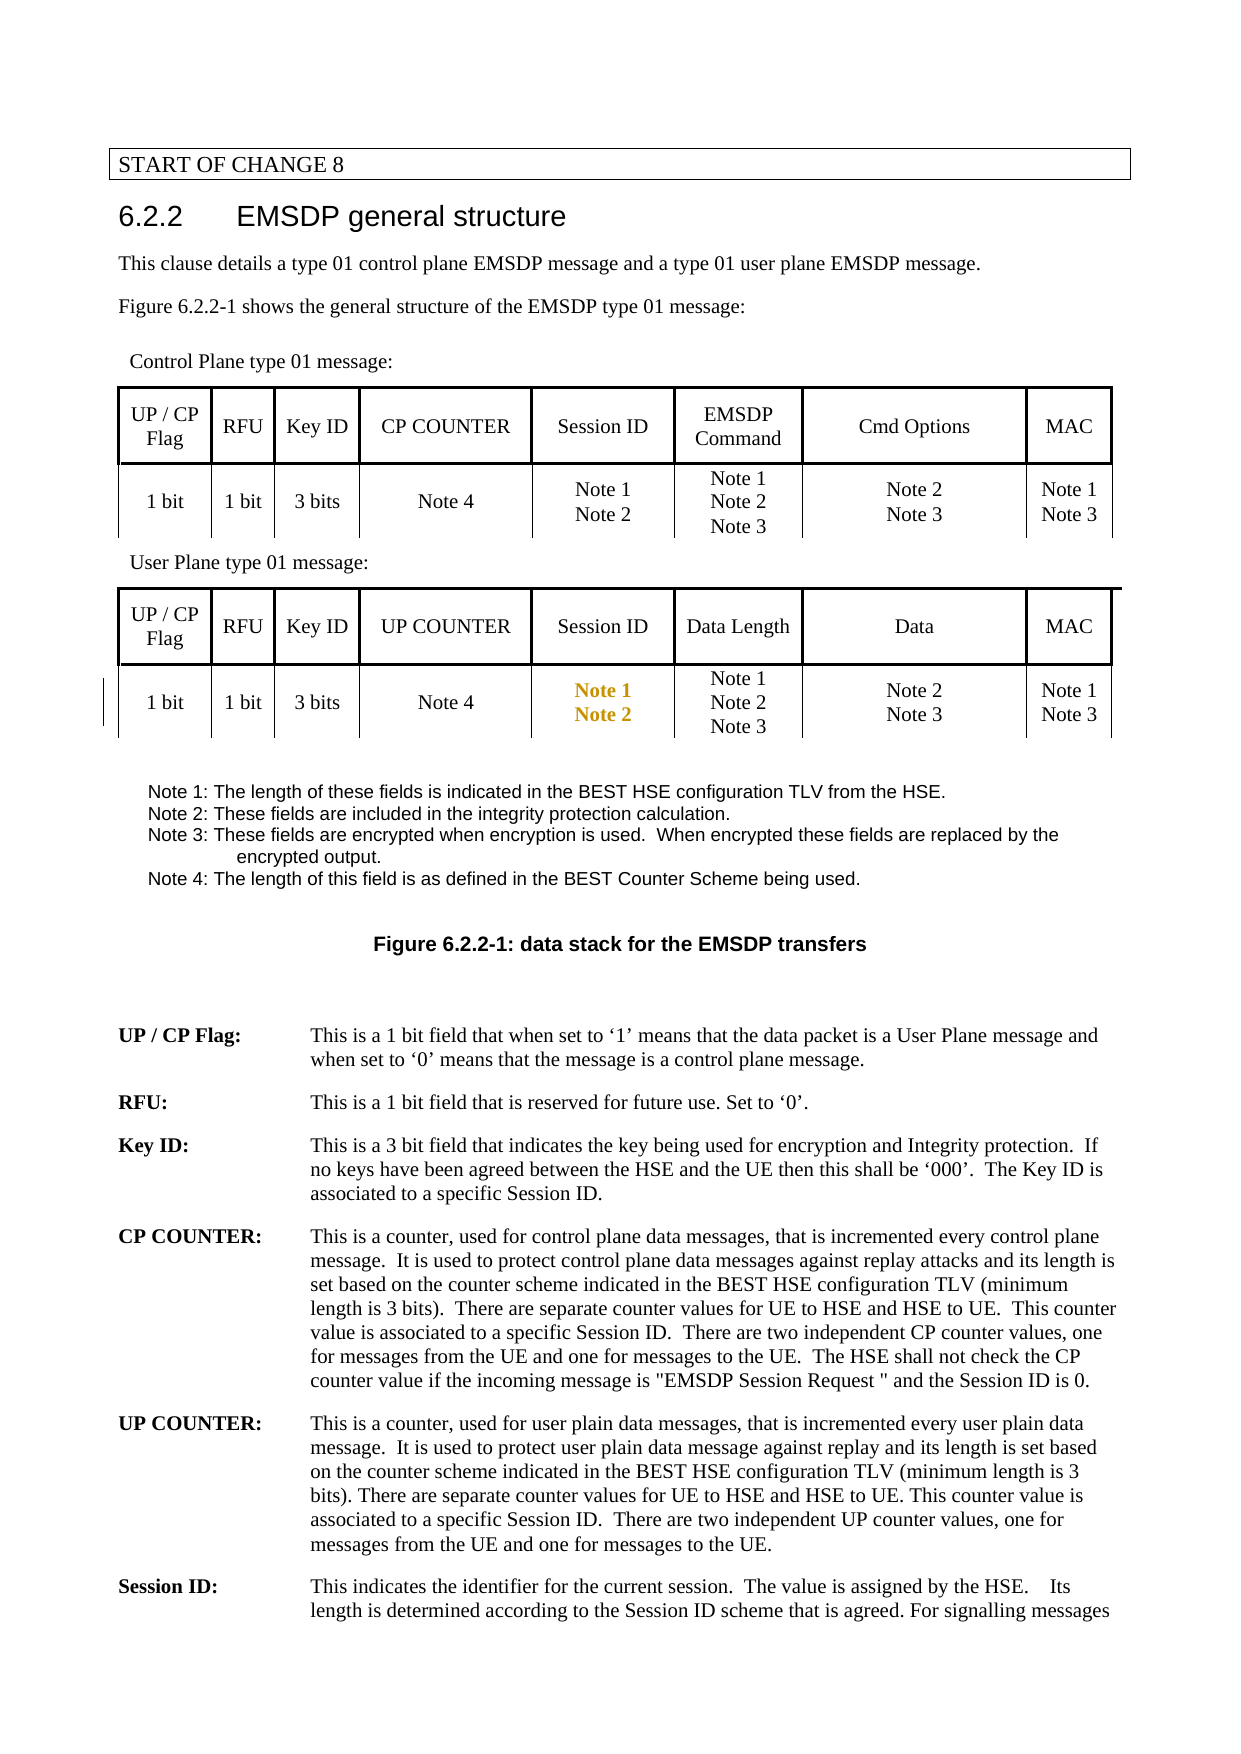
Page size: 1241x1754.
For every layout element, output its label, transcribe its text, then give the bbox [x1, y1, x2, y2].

table_cell MAC [1028, 389, 1110, 462]
table_cell Note 1 Note 3 [1027, 465, 1112, 538]
table_cell 1 bit [212, 666, 274, 738]
text CP COUNTER: This is a counter, used for control plane data messages, that is incremented every control plane message. It is used to protect control plane data messages against replay attacks and its length is set based on the counter scheme indicated in the BEST HSE configuration TLV (minimum length is 3 bits). There are separate counter values for UE to HSE and HSE to UE. This counter value is associated to a specific Session ID. There are two independent CP counter values, one for messages from the UE and one for messages to the UE. The HSE shall not check the CP counter value if the incoming message is "EMSDP Session Request " and the Session ID is 0. [118, 1224, 1122, 1392]
table_cell Data Length [676, 590, 801, 663]
table_cell Note 4 [360, 465, 532, 538]
text UP COUNTER: This is a counter, used for user plain data messages, that is incremented every user plain data message. It is used to protect user plain data message against replay and its length is set based on the counter scheme indicated in the BEST HSE configuration TLV (minimum length is 3 bits). There are separate counter values for UE to HSE and HSE to UE. This counter value is associated to a specific Session ID. There are two independent UP counter values, one for messages from the UE and one for messages to the UE. [118, 1411, 1122, 1556]
table_cell Cmd Options [804, 389, 1025, 462]
table_cell UP / CP Flag [120, 590, 210, 663]
table_cell 1 bit [212, 465, 274, 538]
table_cell Note 1 Note 2 Note 3 [675, 465, 802, 538]
table_cell Note 2 Note 3 [803, 465, 1026, 538]
table_cell Session ID [533, 590, 673, 663]
table_cell CP COUNTER [361, 389, 530, 462]
table_cell Data [804, 590, 1025, 663]
table_cell Key ID [276, 590, 358, 663]
table_cell 3 bits [275, 666, 359, 738]
table_cell UP COUNTER [361, 590, 530, 663]
text UP / CP Flag: This is a 1 bit field that when set to ‘1’ means that the data packet is a User Plane message and when set to ‘0’ means that the message is a control plane message. [118, 1023, 1122, 1071]
table_cell UP / CP Flag [120, 389, 210, 462]
text This clause details a type 01 control plane EMSDP message and a type 01 user plane EMSDP message. [118, 251, 1122, 275]
table_cell RFU [213, 389, 273, 462]
table_cell EMSDP Command [676, 389, 801, 462]
table_cell Note 4 [360, 666, 531, 738]
table_cell 1 bit [119, 664, 211, 738]
text START OF CHANGE 8 [110, 149, 1130, 179]
table_cell User Plane type 01 message: [118, 538, 1122, 587]
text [118, 1574, 1122, 1622]
table_cell Session ID [533, 389, 673, 462]
table_cell Note 2 Note 3 [803, 666, 1026, 738]
text Figure 6.2.2-1 shows the general structure of the EMSDP type 01 message: [118, 294, 1122, 318]
table_cell 3 bits [275, 465, 359, 538]
text Figure 6.2.2-1: data stack for the EMSDP transfers [118, 932, 1122, 956]
table_header Control Plane type 01 message: [118, 337, 1112, 386]
table_cell RFU [213, 590, 273, 663]
table_cell 1 bit [119, 462, 211, 538]
text Note 3: These fields are encrypted when encryption is used. When encrypted these fields are replaced by the encrypted output. [148, 824, 1122, 867]
table_cell Note 1 Note 2 [532, 666, 674, 738]
subtitle 6.2.2 EMSDP general structure [118, 199, 1122, 233]
text Note 1: The length of these fields is indicated in the BEST HSE configuration TLV from the HSE. [148, 781, 1122, 803]
table_cell Note 1 Note 2 Note 3 [675, 666, 802, 738]
text Key ID: This is a 3 bit field that indicates the key being used for encryption and Integrity protection. If no keys have been agreed between the HSE and the UE then this shall be ‘000’. The Key ID is associated to a specific Session ID. [118, 1133, 1122, 1205]
table_cell MAC [1028, 590, 1110, 663]
text Note 2: These fields are included in the integrity protection calculation. [148, 803, 1122, 824]
table_cell Note 1 Note 3 [1027, 666, 1111, 738]
text Note 4: The length of this field is as defined in the BEST Counter Scheme being used. [148, 867, 1122, 889]
text RFU: This is a 1 bit field that is reserved for future use. Set to ‘0’. [118, 1090, 1122, 1114]
table_cell Note 1 Note 2 [533, 465, 674, 538]
table_cell Key ID [276, 389, 358, 462]
